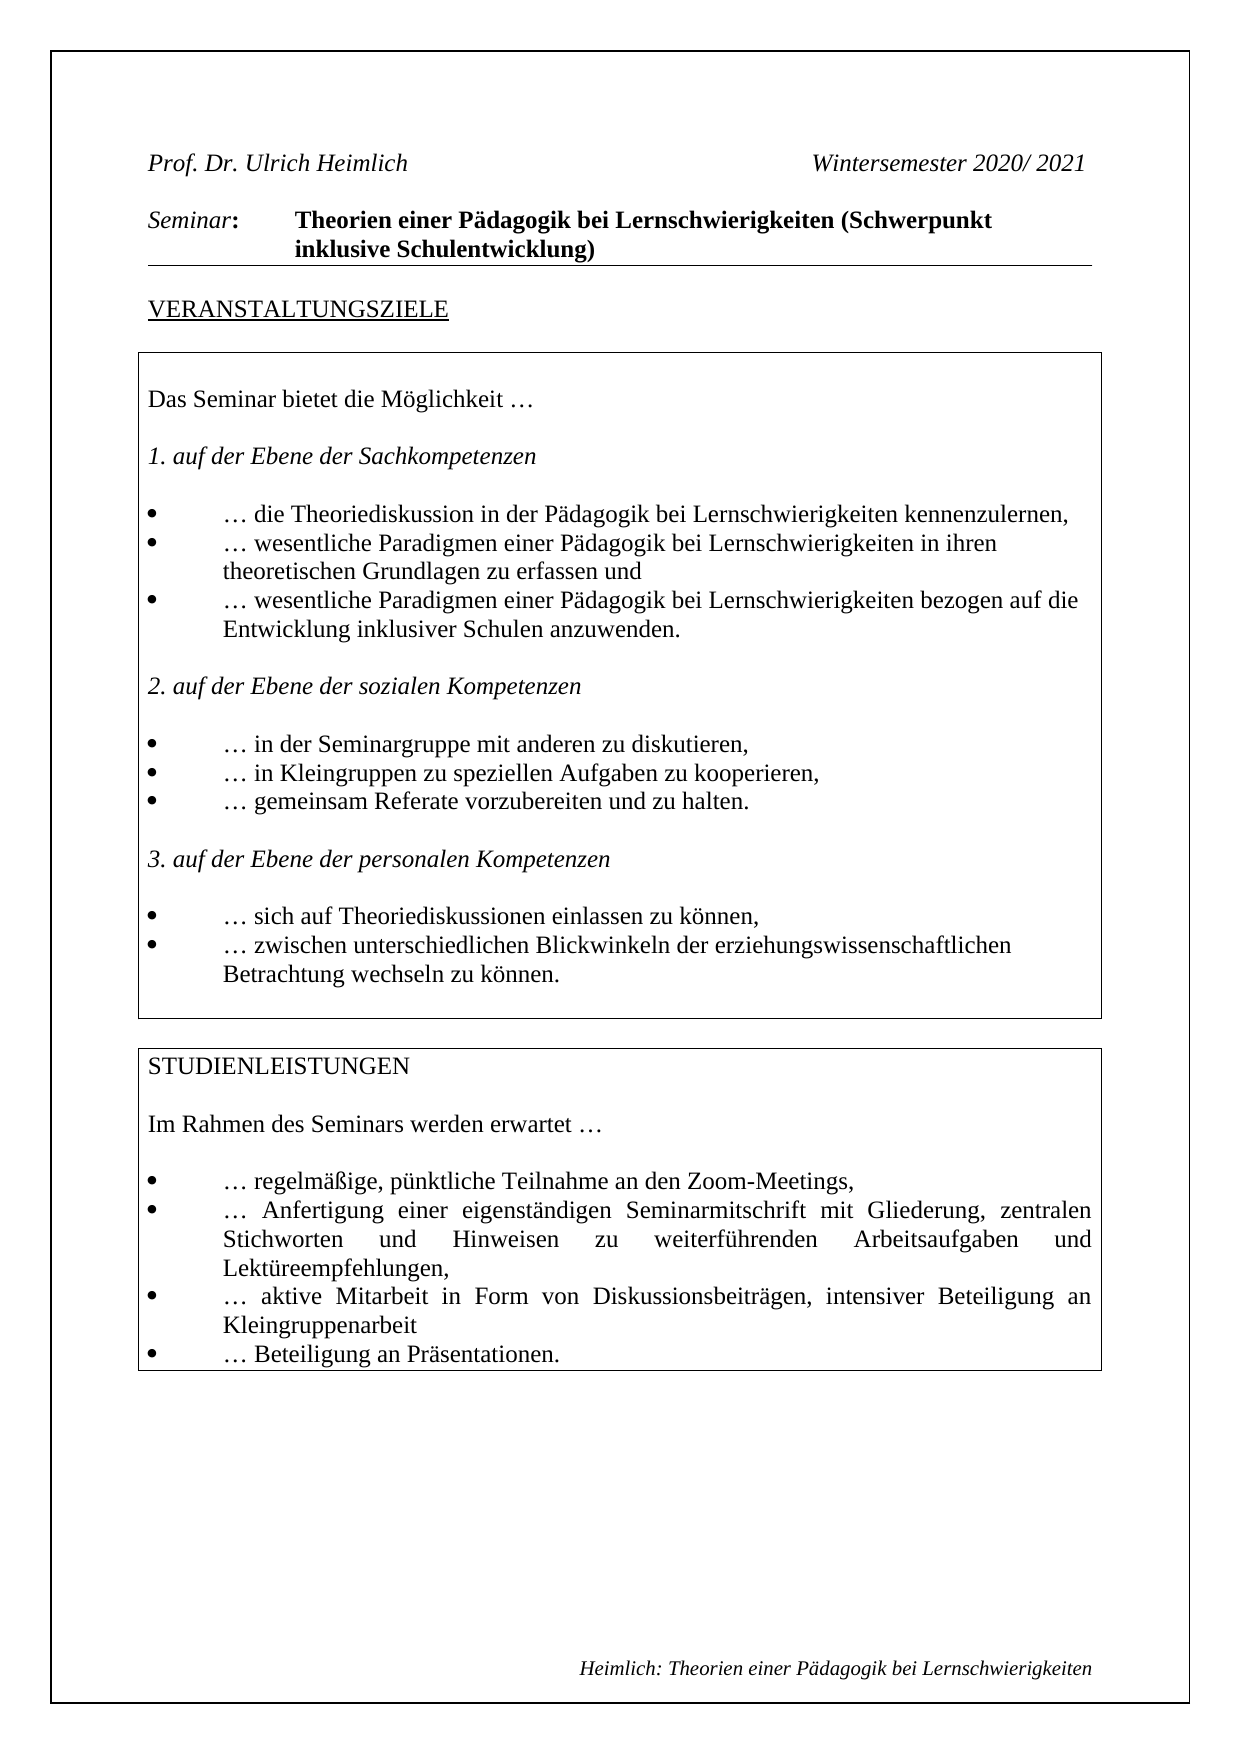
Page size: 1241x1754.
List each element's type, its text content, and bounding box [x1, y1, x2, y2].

list … Beteiligung an Präsentationen. [139, 1336, 1101, 1370]
list … regelmäßige, pünktliche Teilnahme an den Zoom-Meetings, [148, 1166, 1092, 1195]
list … sich auf Theoriediskussionen einlassen zu können, [148, 901, 1092, 930]
list … in Kleingruppen zu speziellen Aufgaben zu kooperieren, [148, 758, 1092, 786]
list … wesentliche Paradigmen einer Pädagogik bei Lernschwierigkeiten in ihren theoretischen Grundlagen zu erfassen und [148, 528, 1092, 585]
subtitle Veranstaltungsziele [148, 294, 1092, 323]
text Im Rahmen des Seminars werden erwartet … [148, 1109, 1092, 1138]
list … Anfertigung einer eigenständigen Seminarmitschrift mit Gliederung, zentralen Stichworten und Hinweisen zu weiterführenden Arbeitsaufgaben und Lektüreempfehlungen, [148, 1195, 1092, 1281]
text 3. auf der Ebene der personalen Kompetenzen [148, 844, 1092, 873]
list … die Theoriediskussion in der Pädagogik bei Lernschwierigkeiten kennenzulernen, [148, 499, 1092, 528]
list … wesentliche Paradigmen einer Pädagogik bei Lernschwierigkeiten bezogen auf die Entwicklung inklusiver Schulen anzuwenden. [148, 585, 1092, 643]
list … zwischen unterschiedlichen Blickwinkeln der erziehungswissenschaftlichen Betrachtung wechseln zu können. [148, 930, 1092, 988]
list … aktive Mitarbeit in Form von Diskussionsbeiträgen, intensiver Beteiligung an Kleingruppenarbeit [148, 1281, 1092, 1336]
list … gemeinsam Referate vorzubereiten und zu halten. [148, 786, 1092, 815]
text Das Seminar bietet die Möglichkeit … [148, 384, 1092, 413]
text Studienleistungen [139, 1049, 1101, 1080]
subtitle Prof. Dr. Ulrich Heimlich Wintersemester 2020/ 2021 [148, 148, 1092, 176]
text 2. auf der Ebene der sozialen Kompetenzen [148, 671, 1092, 700]
text Seminar: Theorien einer Pädagogik bei Lernschwierigkeiten (Schwerpunkt inklusive Schulentwicklung) [148, 205, 1092, 265]
text 1. auf der Ebene der Sachkompetenzen [148, 441, 1092, 470]
list … in der Seminargruppe mit anderen zu diskutieren, [148, 729, 1092, 758]
